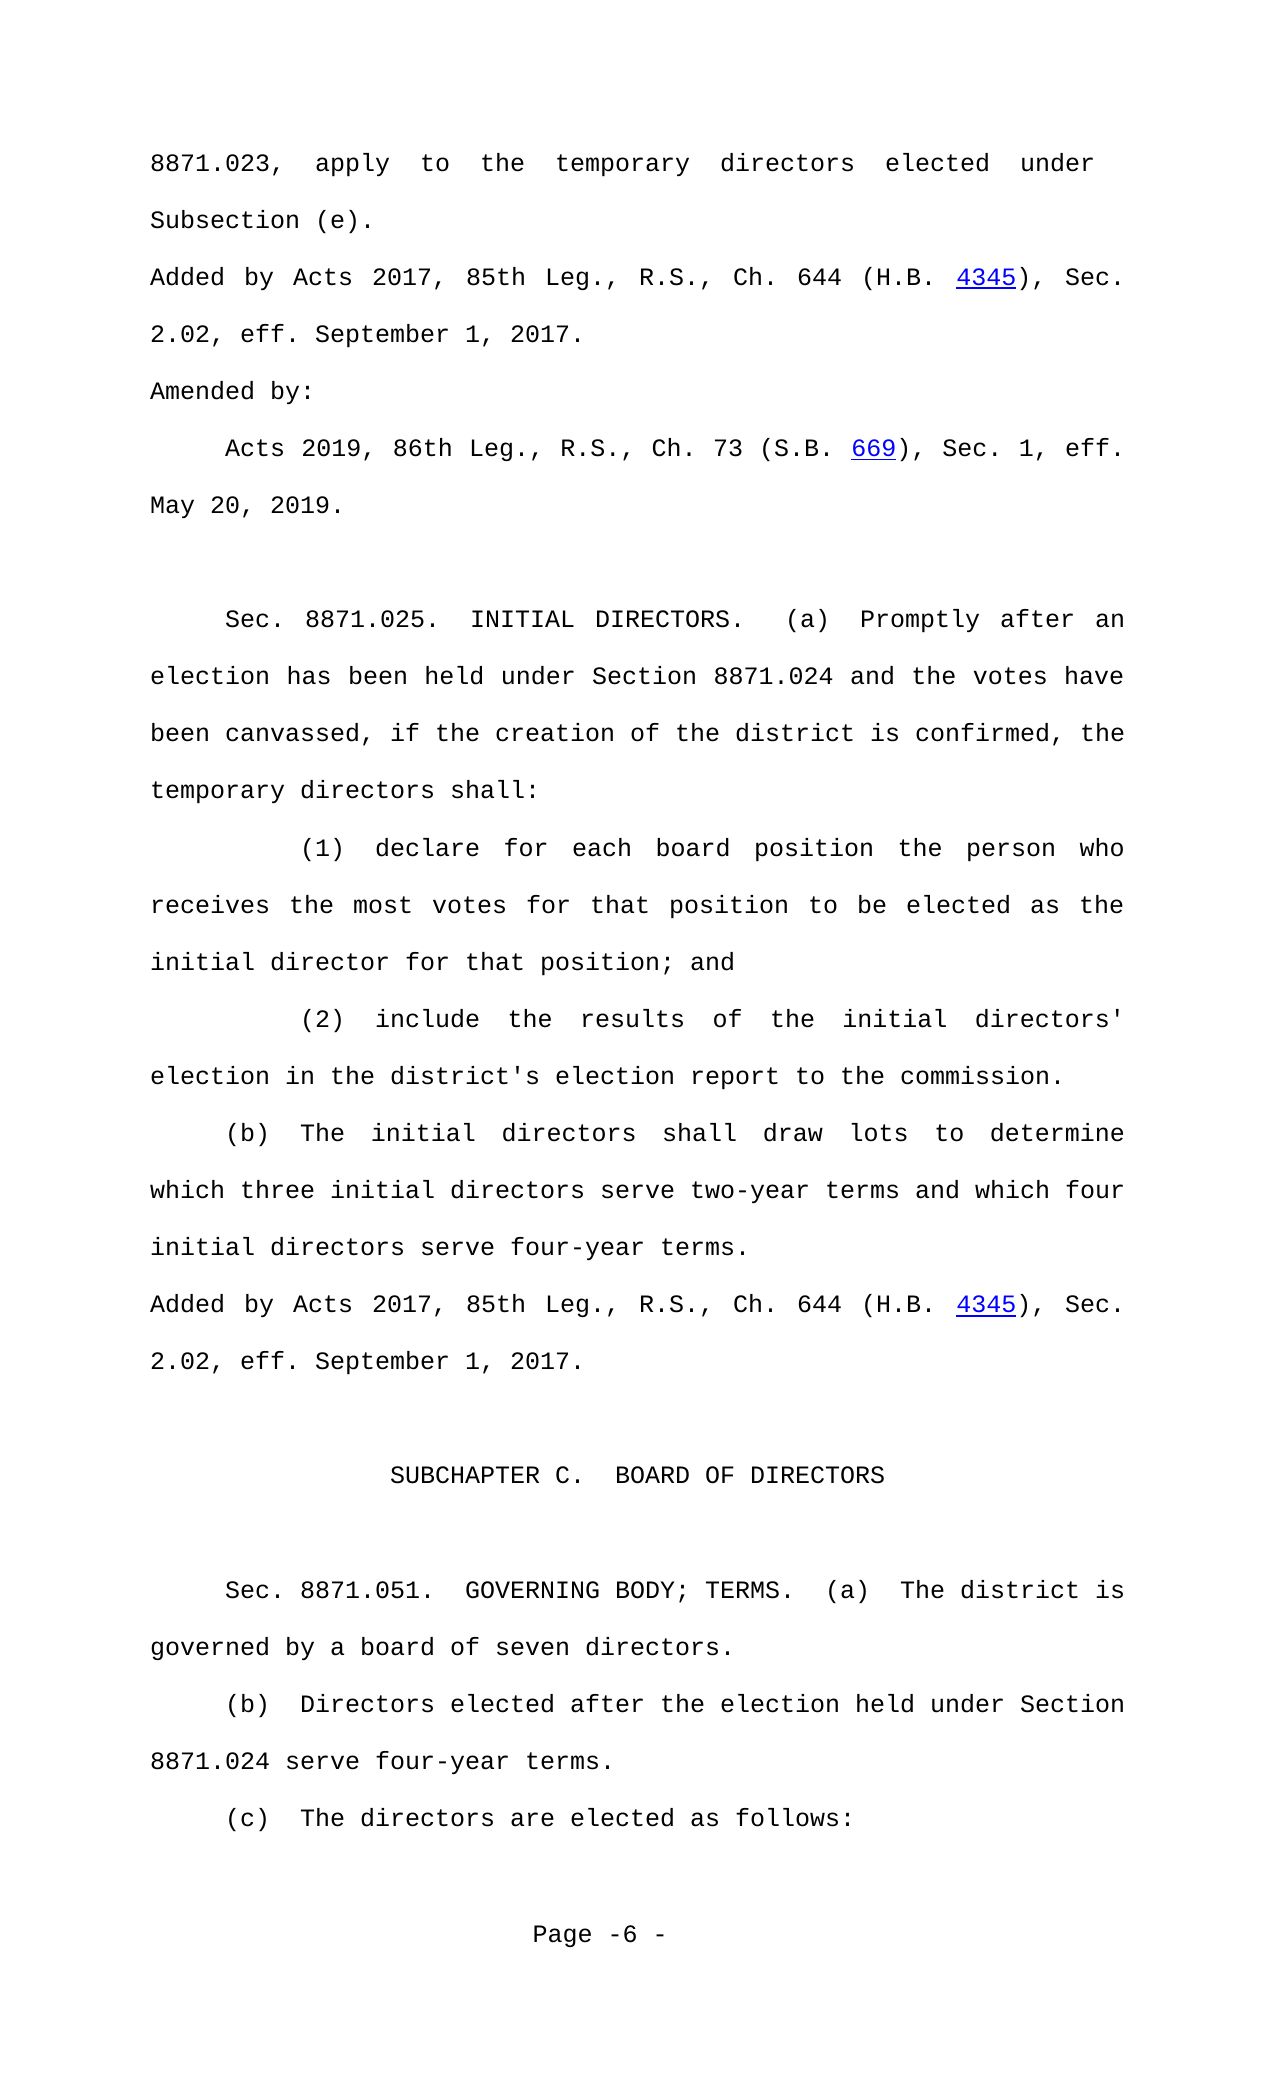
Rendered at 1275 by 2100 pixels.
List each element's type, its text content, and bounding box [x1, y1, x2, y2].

text SUBCHAPTER C. BOARD OF DIRECTORS [150, 1463, 1125, 1491]
text Sec. 8871.051. GOVERNING BODY; TERMS. (a) The district is governed by a board of seven directors. [150, 1577, 1125, 1663]
text Added by Acts 2017, 85th Leg., R.S., Ch. 644 (H.B. 4345), Sec. 2.02, eff. September 1, 2017. [150, 264, 1125, 350]
text Added by Acts 2017, 85th Leg., R.S., Ch. 644 (H.B. 4345), Sec. 2.02, eff. September 1, 2017. [150, 1292, 1125, 1377]
text (b) The initial directors shall draw lots to determine which three initial directors serve two-year terms and which four initial directors serve four-year terms. [150, 1120, 1125, 1263]
text (c) The directors are elected as follows: [150, 1805, 1125, 1834]
text Amended by: [150, 378, 1125, 407]
text (b) Directors elected after the election held under Section 8871.024 serve four-year terms. [150, 1691, 1125, 1777]
text (2) include the results of the initial directors' election in the district's election report to the commission. [150, 1006, 1125, 1092]
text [150, 150, 1125, 236]
text Sec. 8871.025. INITIAL DIRECTORS. (a) Promptly after an election has been held under Section 8871.024 and the votes have been canvassed, if the creation of the district is confirmed, the temporary directors shall: [150, 607, 1125, 806]
text Acts 2019, 86th Leg., R.S., Ch. 73 (S.B. 669), Sec. 1, eff. May 20, 2019. [150, 435, 1125, 521]
text (1) declare for each board position the person who receives the most votes for that position to be elected as the initial director for that position; and [150, 835, 1125, 978]
